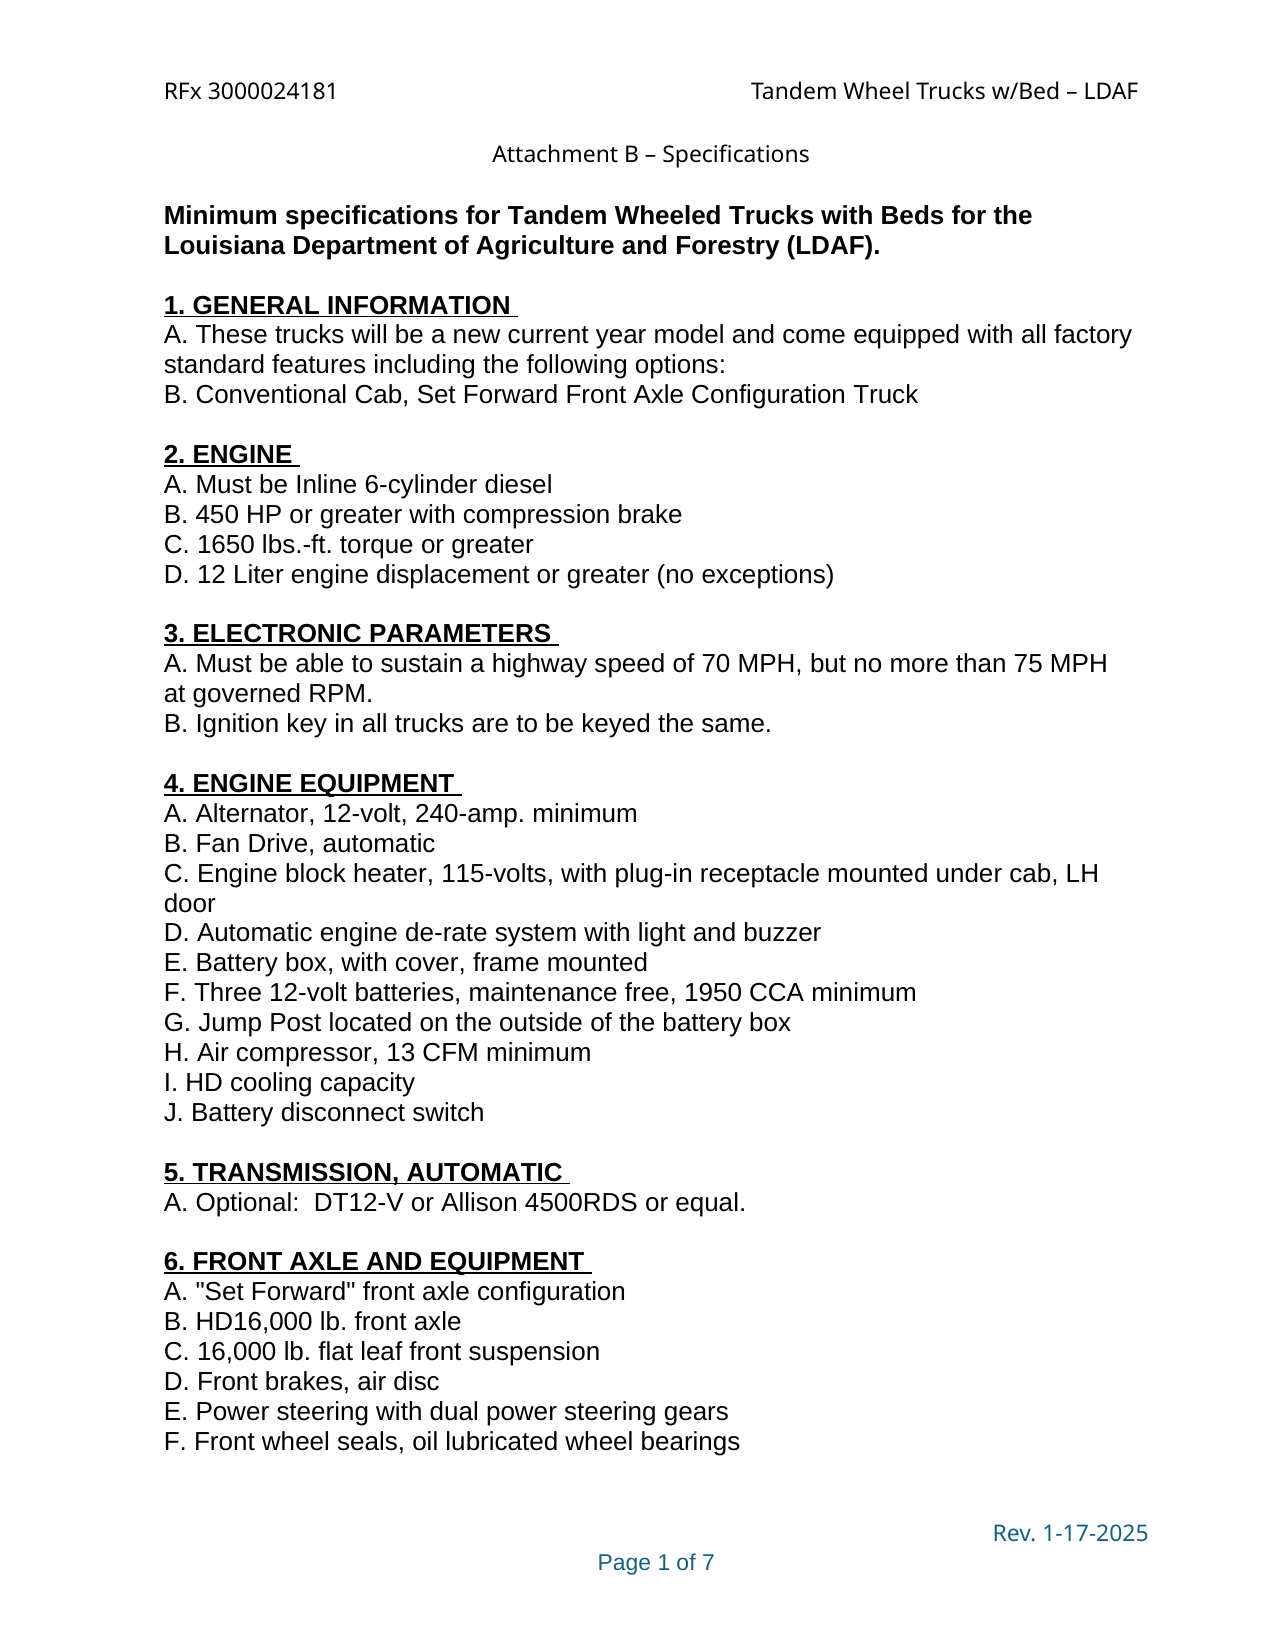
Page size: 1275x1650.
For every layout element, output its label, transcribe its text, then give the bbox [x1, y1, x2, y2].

text E. Battery box, with cover, frame mounted [163, 947, 1148, 977]
text 5. TRANSMISSION, AUTOMATIC [163, 1157, 1148, 1187]
text A. Must be Inline 6-cylinder diesel [163, 469, 1148, 499]
text A. These trucks will be a new current year model and come equipped with all factory standard features including the following options: [163, 319, 1148, 379]
text D. Front brakes, air disc [163, 1366, 1148, 1396]
text J. Battery disconnect switch [163, 1097, 1148, 1127]
text 2. ENGINE [163, 439, 1148, 469]
text 6. FRONT AXLE AND EQUIPMENT [163, 1246, 1148, 1276]
text 4. ENGINE EQUIPMENT [163, 768, 1148, 798]
text A. Alternator, 12-volt, 240-amp. minimum [163, 798, 1148, 828]
text A. Optional: DT12-V or Allison 4500RDS or equal. [163, 1187, 1148, 1216]
text 1. GENERAL INFORMATION [163, 290, 1148, 319]
text B. 450 HP or greater with compression brake [163, 499, 1148, 529]
text C. 1650 lbs.-ft. torque or greater [163, 529, 1148, 559]
text F. Three 12-volt batteries, maintenance free, 1950 CCA minimum [163, 977, 1148, 1007]
text H. Air compressor, 13 CFM minimum [163, 1037, 1148, 1067]
text at governed RPM. [163, 678, 1148, 708]
text A. "Set Forward" front axle configuration [163, 1276, 1148, 1306]
text C. Engine block heater, 115-volts, with plug-in receptacle mounted under cab, LH door [163, 858, 1148, 917]
text G. Jump Post located on the outside of the battery box [163, 1007, 1148, 1037]
text D. Automatic engine de-rate system with light and buzzer [163, 917, 1148, 947]
text Louisiana Department of Agriculture and Forestry (LDAF). [163, 230, 1148, 260]
text B. Ignition key in all trucks are to be keyed the same. [163, 708, 1148, 738]
text Minimum specifications for Tandem Wheeled Trucks with Beds for the [163, 200, 1148, 230]
text D. 12 Liter engine displacement or greater (no exceptions) [163, 559, 1148, 589]
text B. HD16,000 lb. front axle [163, 1306, 1148, 1336]
text I. HD cooling capacity [163, 1067, 1148, 1097]
text B. Fan Drive, automatic [163, 828, 1148, 858]
text A. Must be able to sustain a highway speed of 70 MPH, but no more than 75 MPH [163, 648, 1148, 678]
text E. Power steering with dual power steering gears [163, 1396, 1148, 1426]
text C. 16,000 lb. flat leaf front suspension [163, 1336, 1148, 1366]
text F. Front wheel seals, oil lubricated wheel bearings [163, 1426, 1148, 1456]
text B. Conventional Cab, Set Forward Front Axle Configuration Truck [163, 379, 1148, 409]
text 3. ELECTRONIC PARAMETERS [163, 618, 1148, 648]
